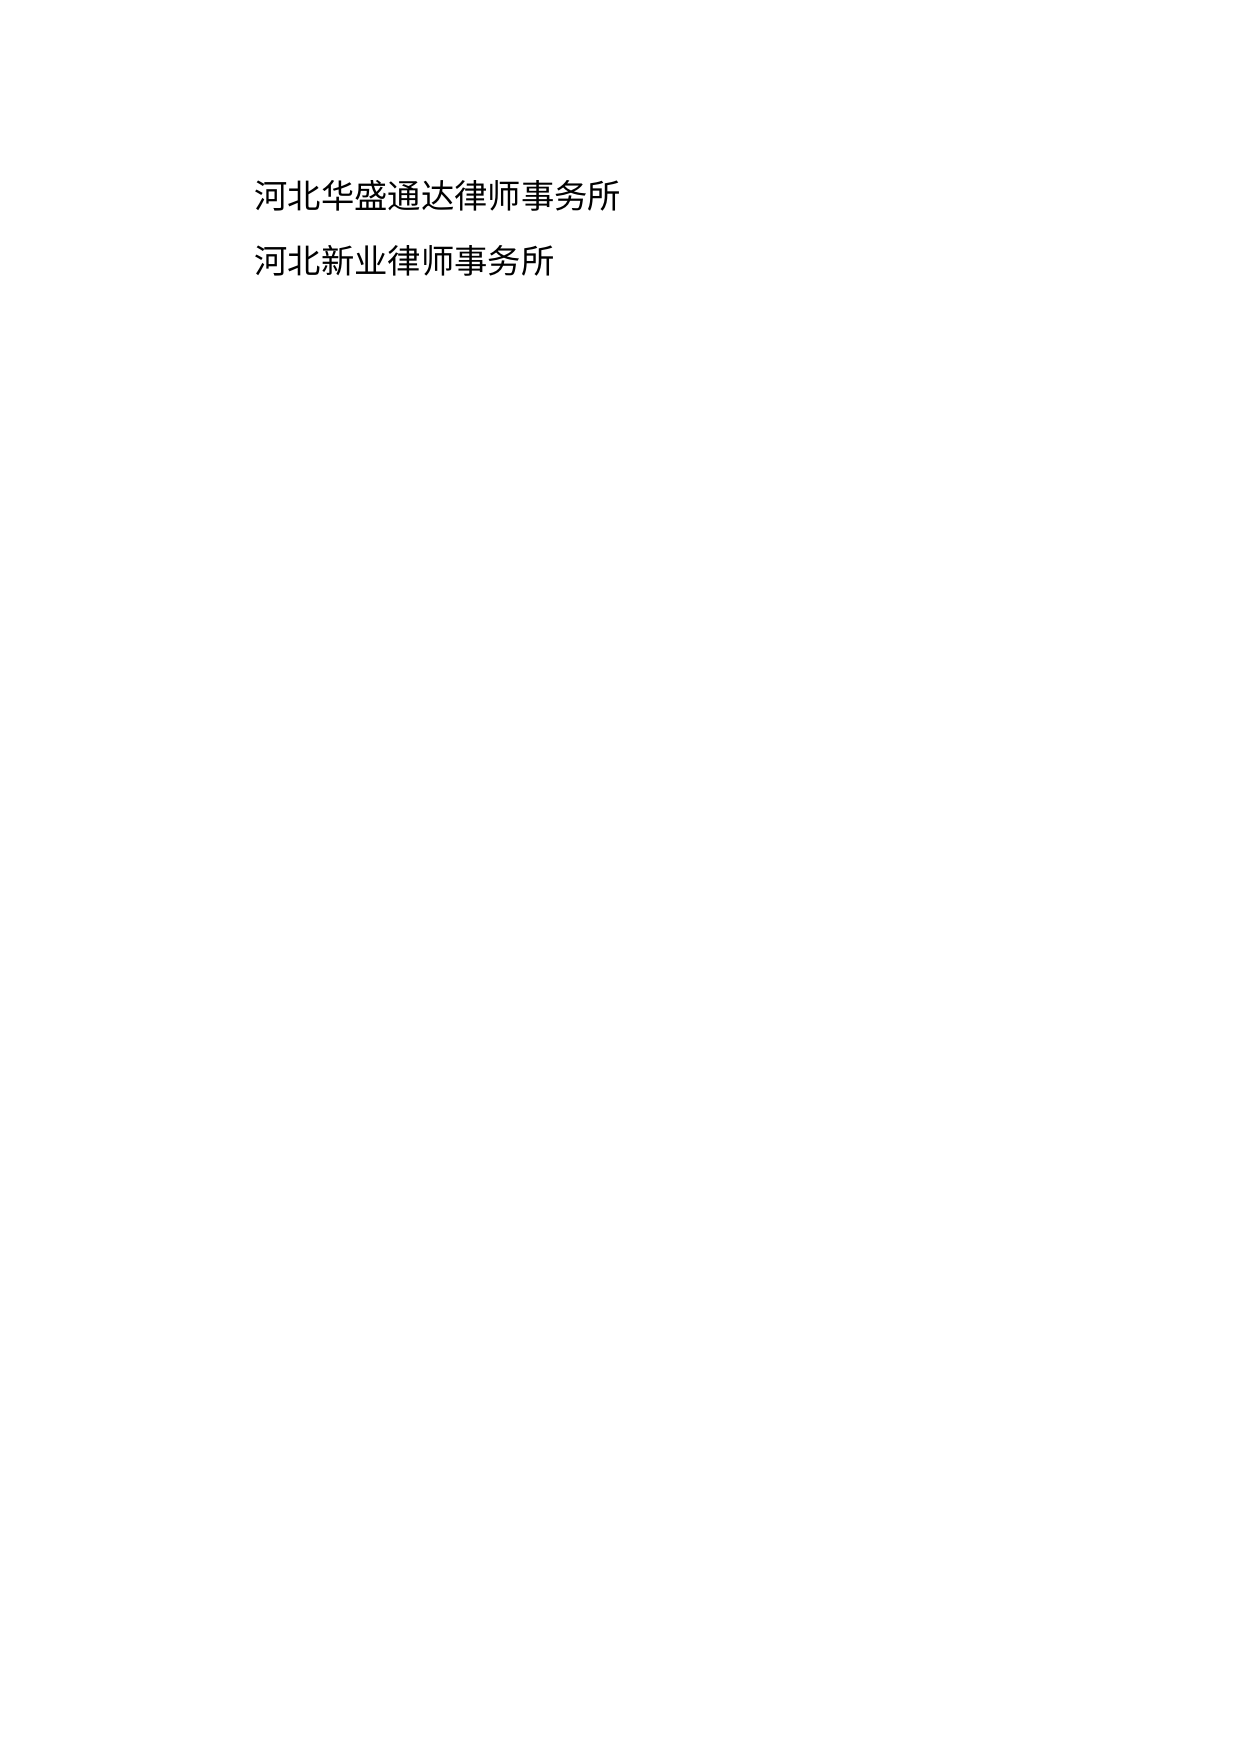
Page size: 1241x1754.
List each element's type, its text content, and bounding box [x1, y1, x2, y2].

text 河北华盛通达律师事务所 [187, 162, 1053, 227]
text 河北新业律师事务所 [187, 227, 1053, 292]
